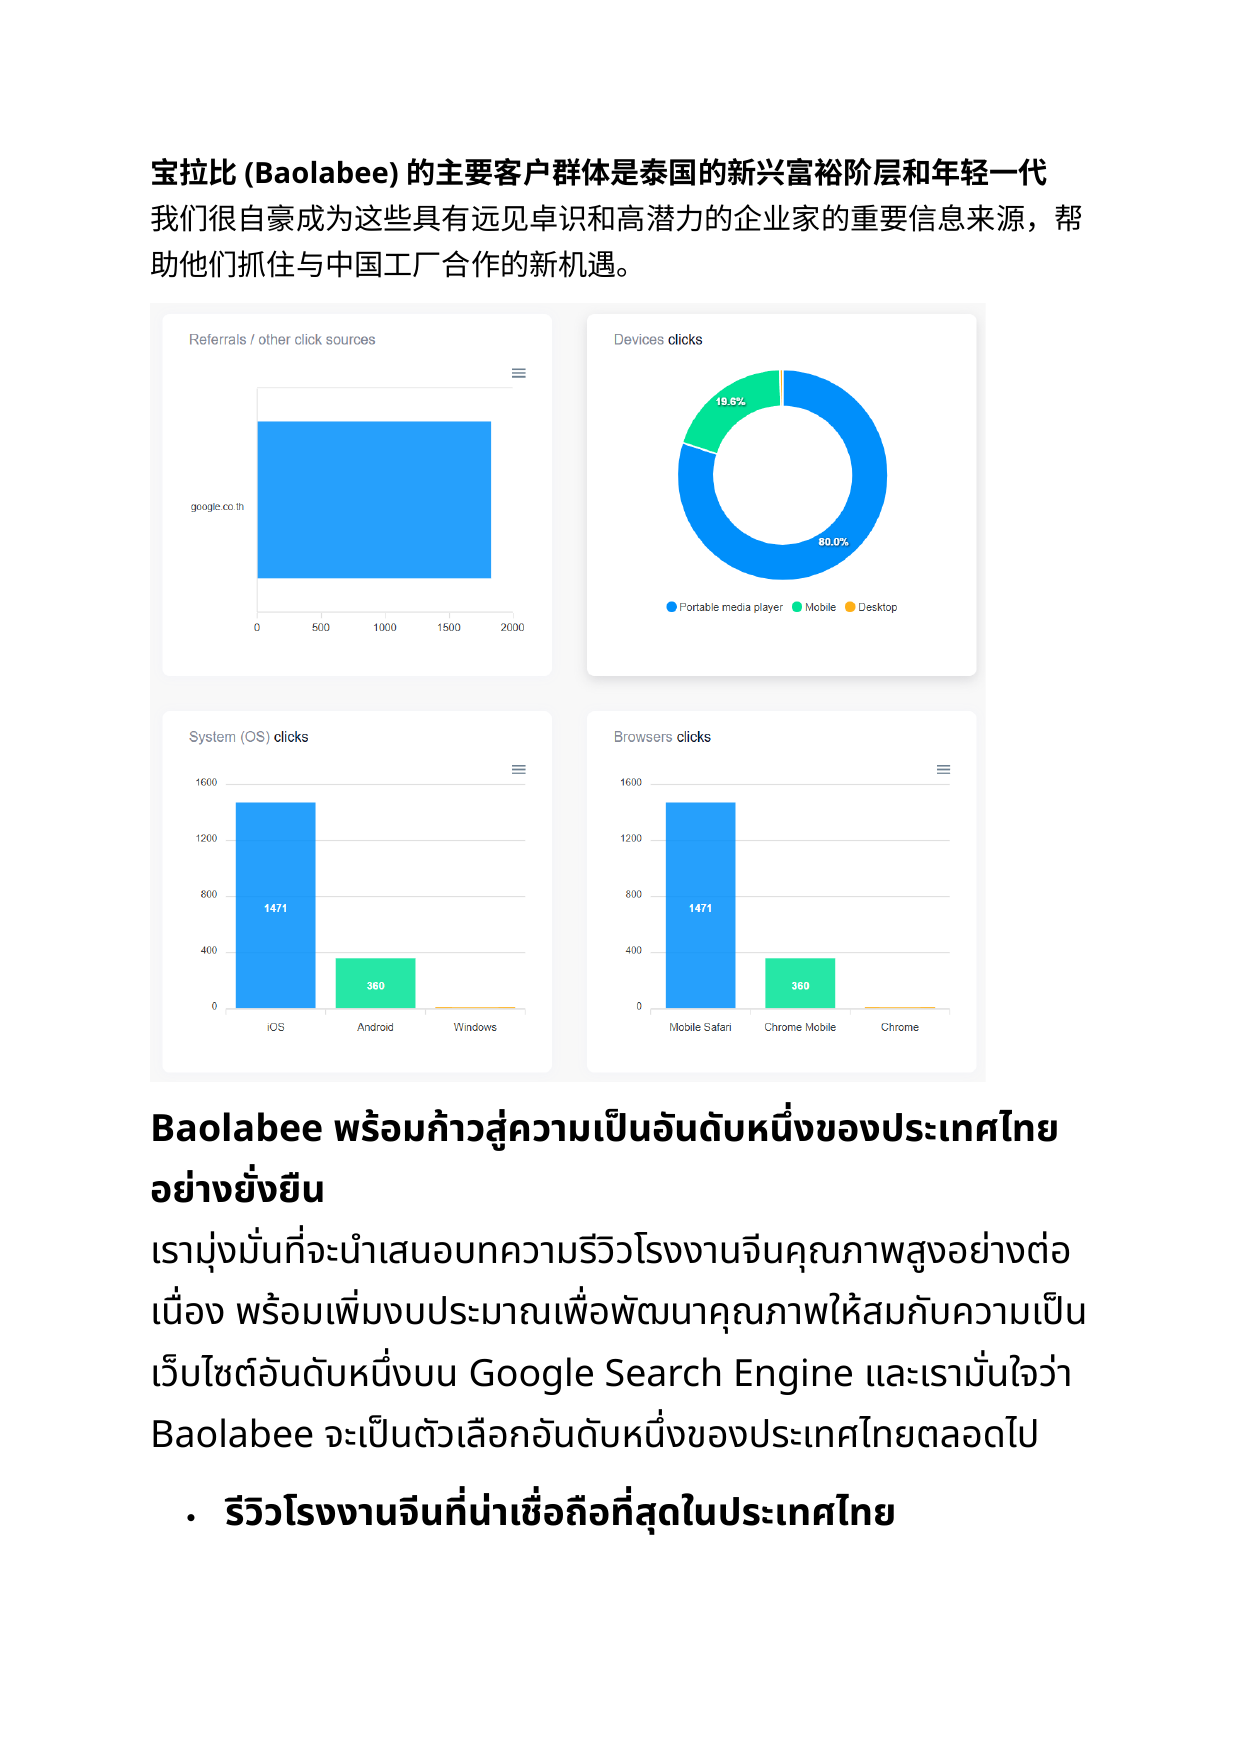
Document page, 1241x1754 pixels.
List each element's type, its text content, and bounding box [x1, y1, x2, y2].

picture [150, 303, 986, 1082]
text 宝拉比 (Baolabee) 的主要客户群体是泰国的新兴富裕阶层和年轻一代 我们很自豪成为这些具有远见卓识和高潜力的企业家的重要信息来源，帮助他们抓住与中国工厂合作的新机遇。 [150, 150, 1090, 284]
text Baolabee พร้อมก้าวสู่ความเป็นอันดับหนึ่งของประเทศไทยอย่างยั่งยืน เรามุ่งมั่นที่จะนำเสนอบทความรีวิวโรงงานจีนคุณภาพสูงอย่างต่อเนื่อง พร้อมเพิ่มงบประมาณเพื่อพัฒนาคุณภาพให้สมกับความเป็นเว็บไซต์อันดับหนึ่งบน Google Search Engine และเรามั่นใจว่า Baolabee จะเป็นตัวเลือกอันดับหนึ่งของประเทศไทยตลอดไป [150, 1101, 1090, 1464]
list รีวิวโรงงานจีนที่น่าเชื่อถือที่สุดในประเทศไทย [187, 1486, 1090, 1542]
